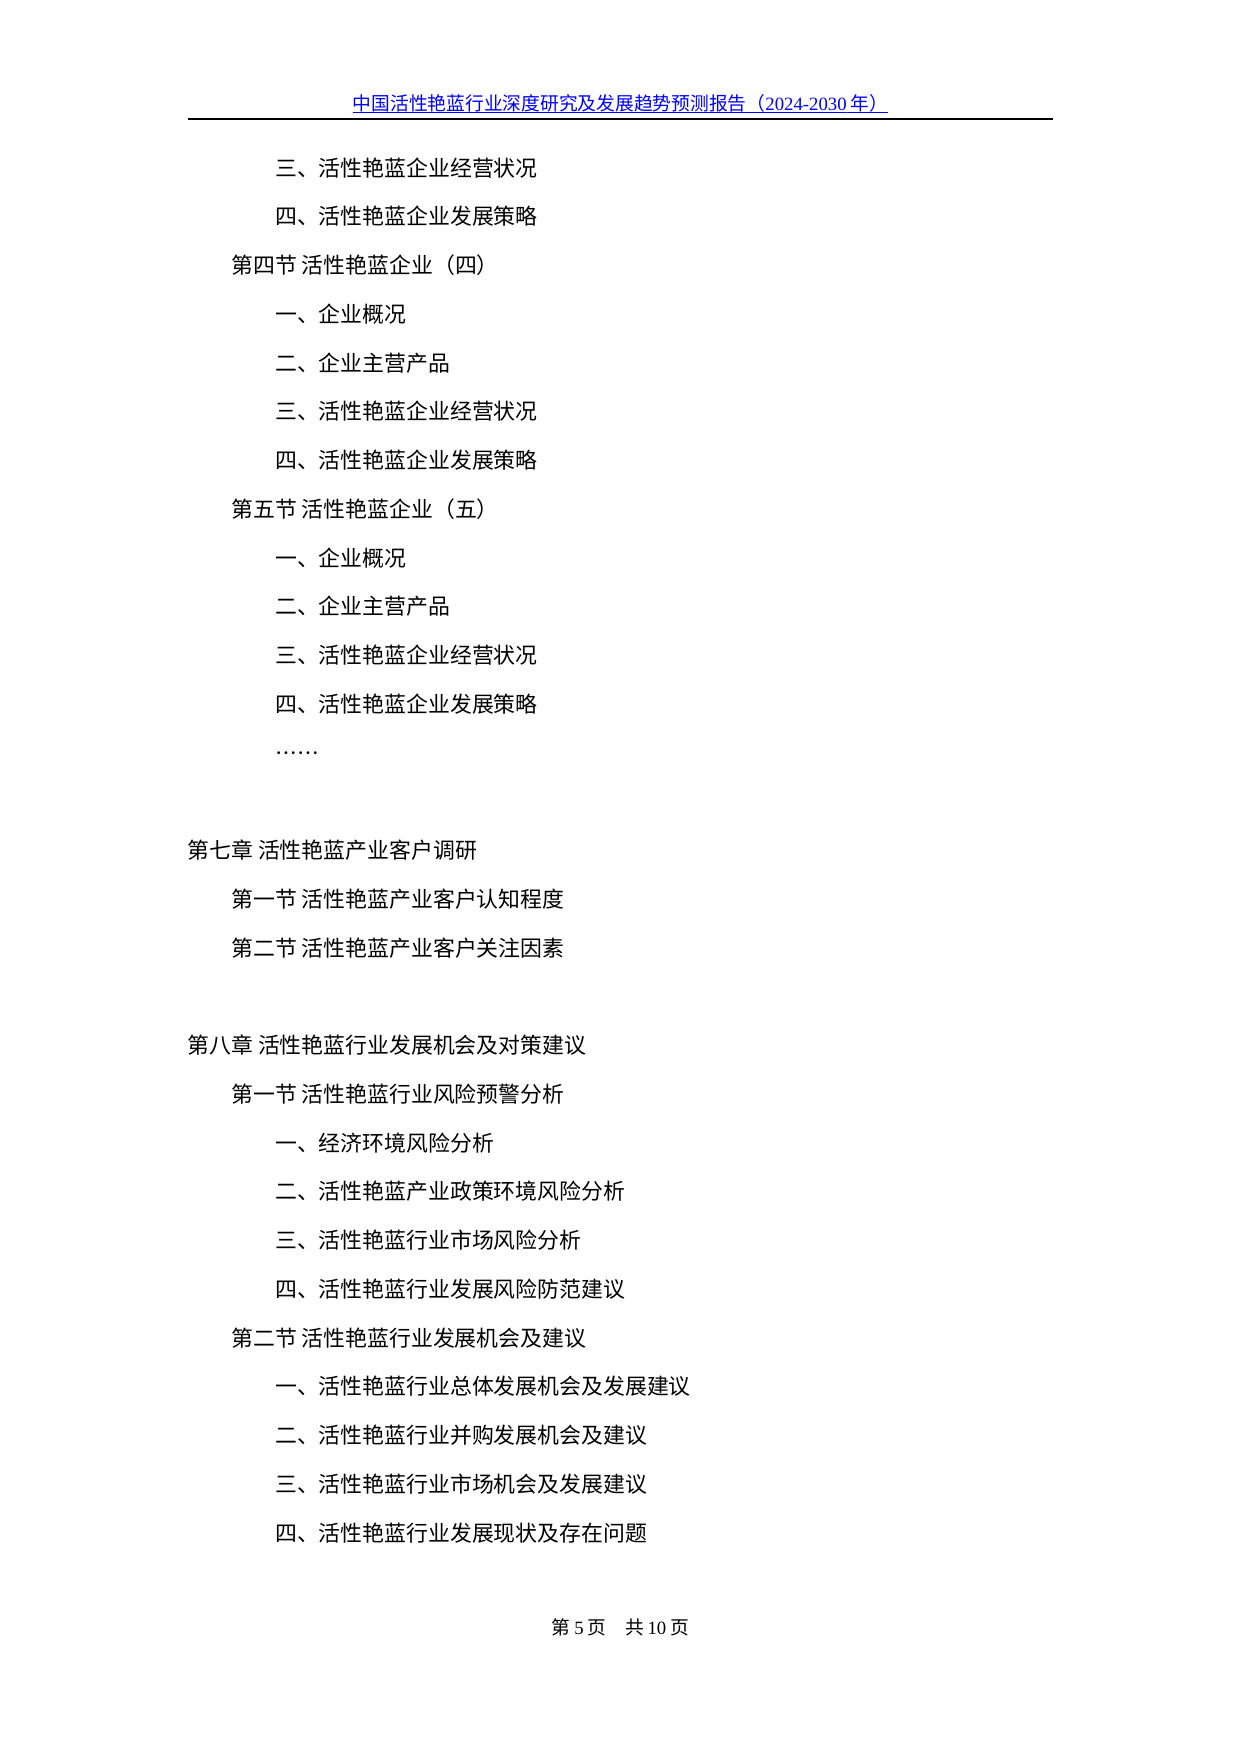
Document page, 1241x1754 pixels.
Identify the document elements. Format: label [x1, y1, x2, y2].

text [187, 150, 1053, 1548]
